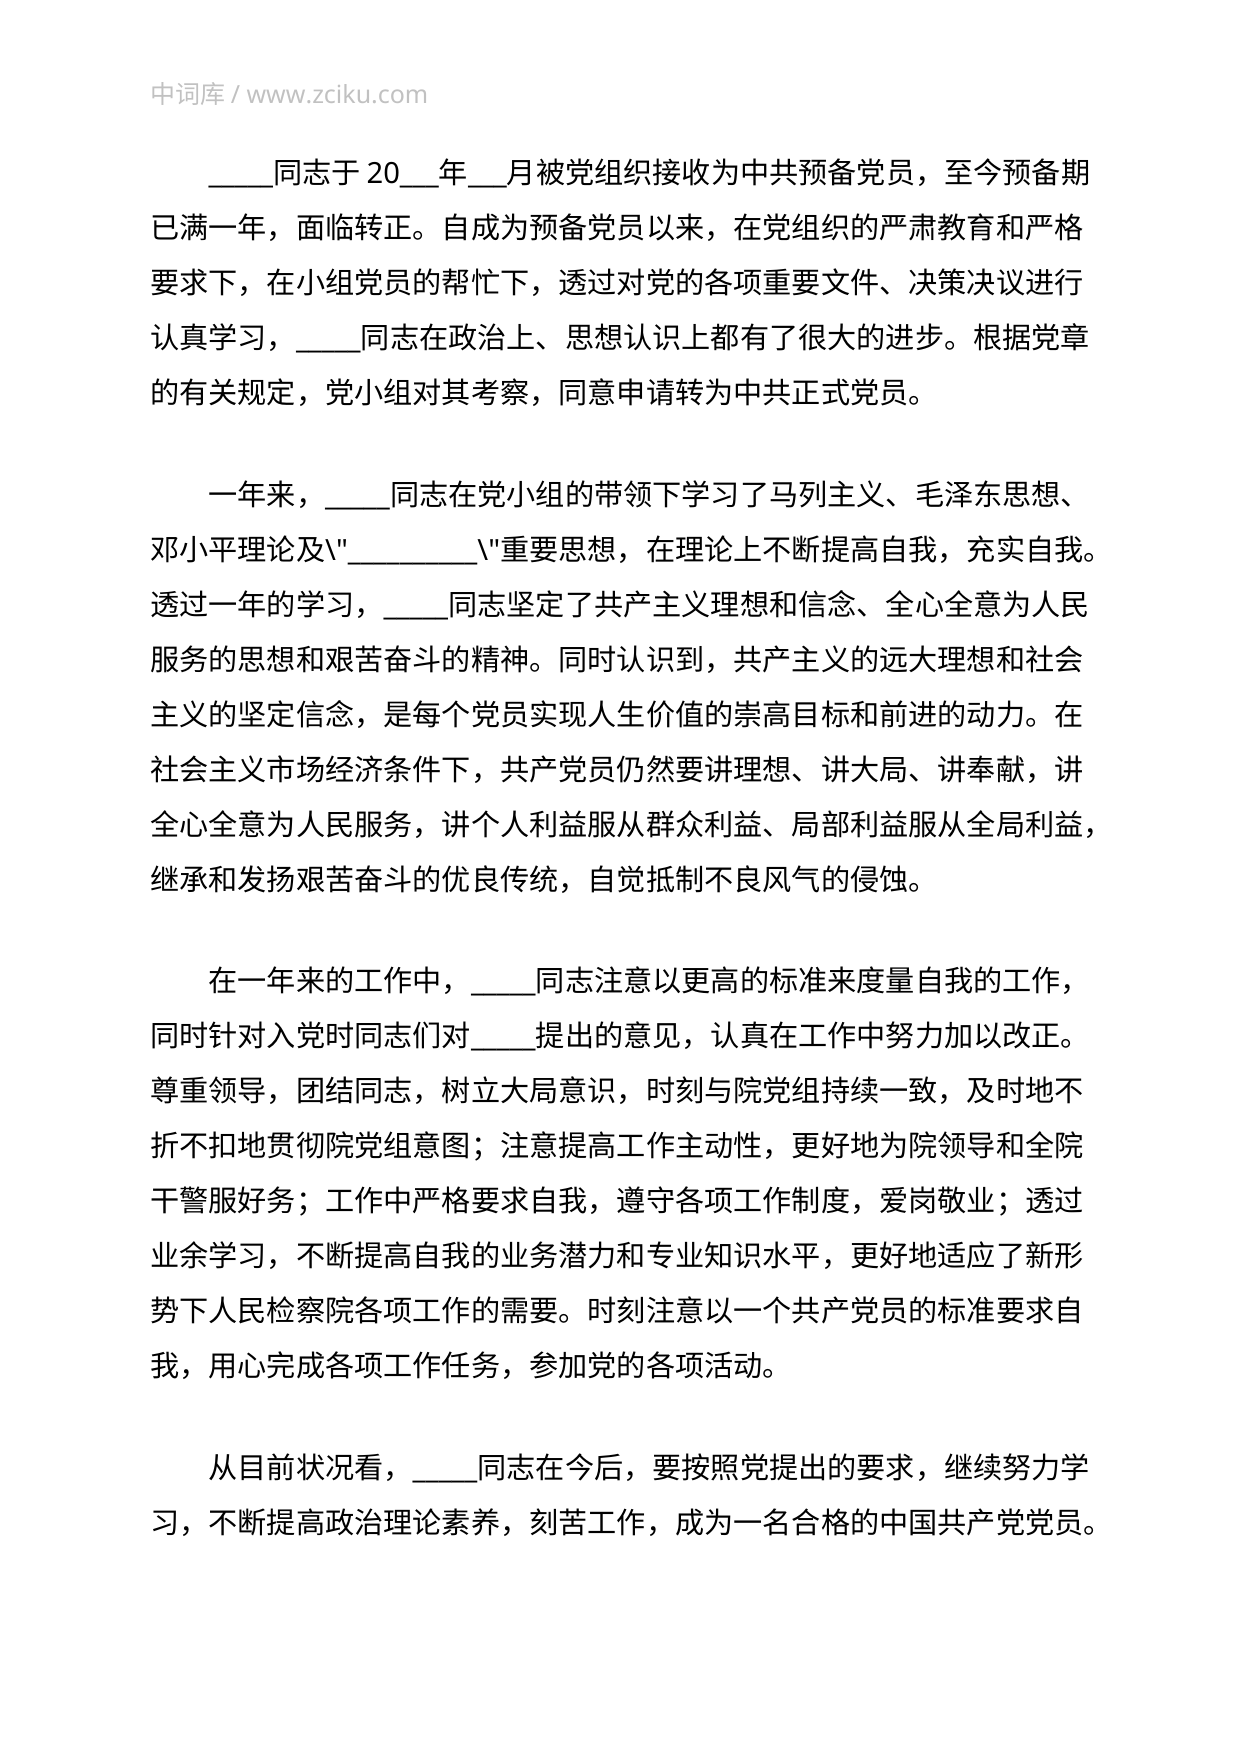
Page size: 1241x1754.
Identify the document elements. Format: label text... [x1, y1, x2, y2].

text _____同志于20___年___月被党组织接收为中共预备党员，至今预备期已满一年，面临转正。自成为预备党员以来，在党组织的严肃教育和严格要求下，在小组党员的帮忙下，透过对党的各项重要文件、决策决议进行认真学习，_____同志在政治上、思想认识上都有了很大的进步。根据党章的有关规定，党小组对其考察，同意申请转为中共正式党员。 [150, 150, 1090, 412]
text 从目前状况看，_____同志在今后，要按照党提出的要求，继续努力学习，不断提高政治理论素养，刻苦工作，成为一名合格的中国共产党党员。 [150, 1444, 1090, 1541]
text 一年来，_____同志在党小组的带领下学习了马列主义、毛泽东思想、邓小平理论及\"__________\"重要思想，在理论上不断提高自我，充实自我。透过一年的学习，_____同志坚定了共产主义理想和信念、全心全意为人民服务的思想和艰苦奋斗的精神。同时认识到，共产主义的远大理想和社会主义的坚定信念，是每个党员实现人生价值的崇高目标和前进的动力。在社会主义市场经济条件下，共产党员仍然要讲理想、讲大局、讲奉献，讲全心全意为人民服务，讲个人利益服从群众利益、局部利益服从全局利益，继承和发扬艰苦奋斗的优良传统，自觉抵制不良风气的侵蚀。 [150, 472, 1090, 898]
text 在一年来的工作中，_____同志注意以更高的标准来度量自我的工作，同时针对入党时同志们对_____提出的意见，认真在工作中努力加以改正。尊重领导，团结同志，树立大局意识，时刻与院党组持续一致，及时地不折不扣地贯彻院党组意图；注意提高工作主动性，更好地为院领导和全院干警服好务；工作中严格要求自我，遵守各项工作制度，爱岗敬业；透过业余学习，不断提高自我的业务潜力和专业知识水平，更好地适应了新形势下人民检察院各项工作的需要。时刻注意以一个共产党员的标准要求自我，用心完成各项工作任务，参加党的各项活动。 [150, 958, 1090, 1385]
